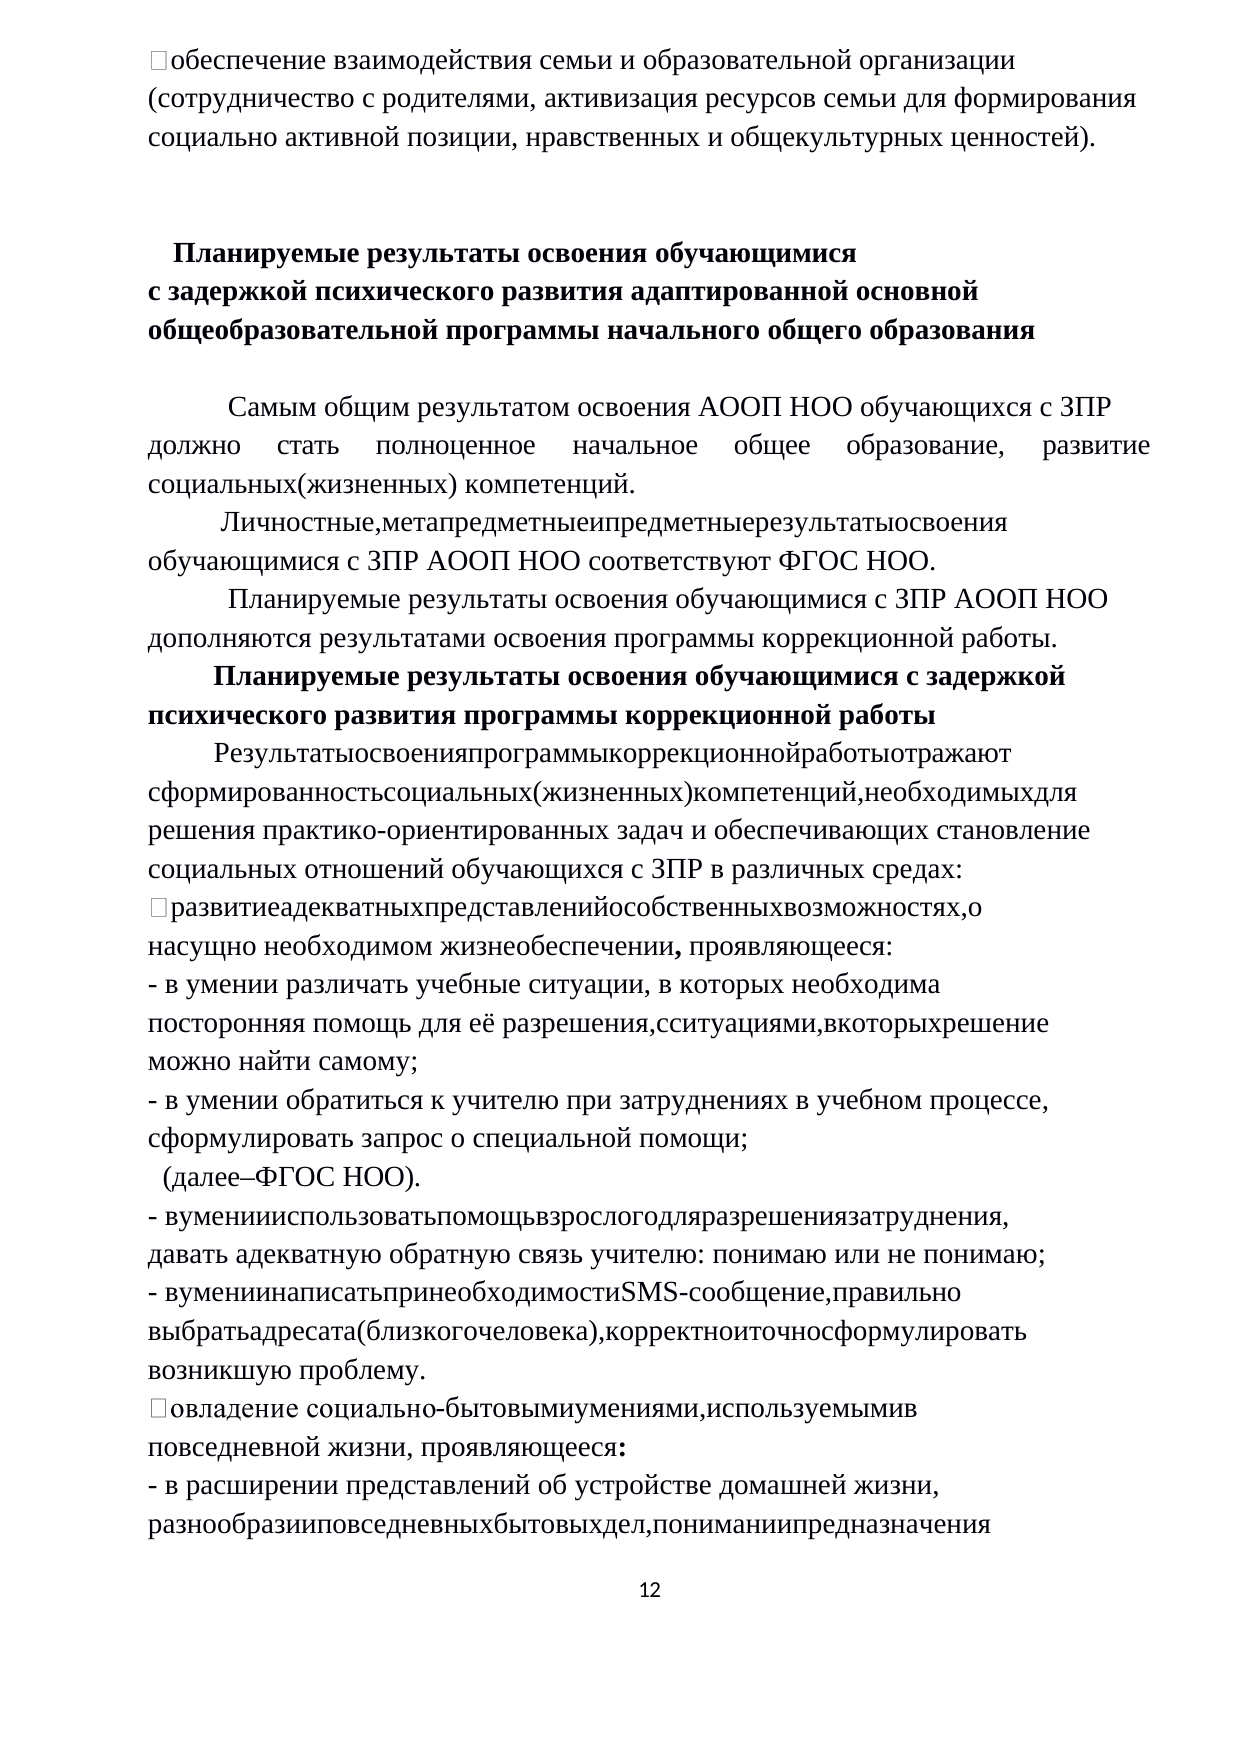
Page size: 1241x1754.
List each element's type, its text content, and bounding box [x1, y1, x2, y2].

list в расширении представлений об устройстве домашней жизни, разнообразииповседневныхбытовыхдел,пониманиипредназначения [148, 1467, 1027, 1539]
subtitle Планируемые результаты освоения обучающимися с задержкой психического развития программы коррекционной работы [148, 658, 1163, 731]
text сформированностьсоциальных(жизненных)компетенций,необходимыхдля решения практико-ориентированных задач и обеспечивающих становление социальных отношений обучающихся с ЗПР в различных средах: [148, 774, 1163, 884]
text Личностные,метапредметныеипредметныерезультатыосвоения обучающимися с ЗПР АООП НОО соответствуют ФГОС НОО. [148, 504, 1163, 576]
list в умении различать учебные ситуации, в которых необходима посторонняя помощь для её разрешения,сситуациями,вкоторыхрешение можно найти самому; [148, 966, 1086, 1077]
list вумениинаписатьпринеобходимостиSMS-сообщение,правильно [148, 1275, 1163, 1308]
list в умении обратиться к учителю при затруднениях в учебном процессе, сформулировать запрос о специальной помощи; [148, 1082, 1050, 1154]
subtitle Планируемые результаты освоения обучающимися [148, 235, 1163, 268]
text Планируемые результаты освоения обучающимися с ЗПР АООП НОО дополняются результатами освоения программы коррекционной работы. [148, 581, 1163, 653]
text -бытовымиумениями,используемымив повседневной жизни, проявляющееся: [148, 1390, 1024, 1462]
text развитиеадекватныхпредставленийособственныхвозможностях,о насущно необходимом жизнеобеспечении, проявляющееся: [148, 889, 1092, 961]
text с задержкой психического развития адаптированной основной общеобразовательной программы начального общего образования [148, 273, 1163, 346]
list вумениииспользоватьпомощьвзрослогодляразрешениязатруднения, давать адекватную обратную связь учителю: понимаю или не понимаю; [148, 1198, 1061, 1270]
text (далее–ФГОС НОО). [162, 1159, 1163, 1193]
text Самым общим результатом освоения АООП НОО обучающихся с ЗПР должно стать полноценное начальное общее образование, развитие социальных(жизненных) компетенций. [148, 389, 1152, 499]
text выбратьадресата(близкогочеловека),корректноиточносформулировать возникшую проблему. [148, 1313, 1163, 1385]
text Результатыосвоенияпрограммыкоррекционнойработыотражают [213, 736, 1163, 769]
text обеспечение взаимодействия семьи и образовательной организации (сотрудничество с родителями, активизация ресурсов семьи для формирования социально активной позиции, нравственных и общекультурных ценностей). [148, 42, 1163, 152]
